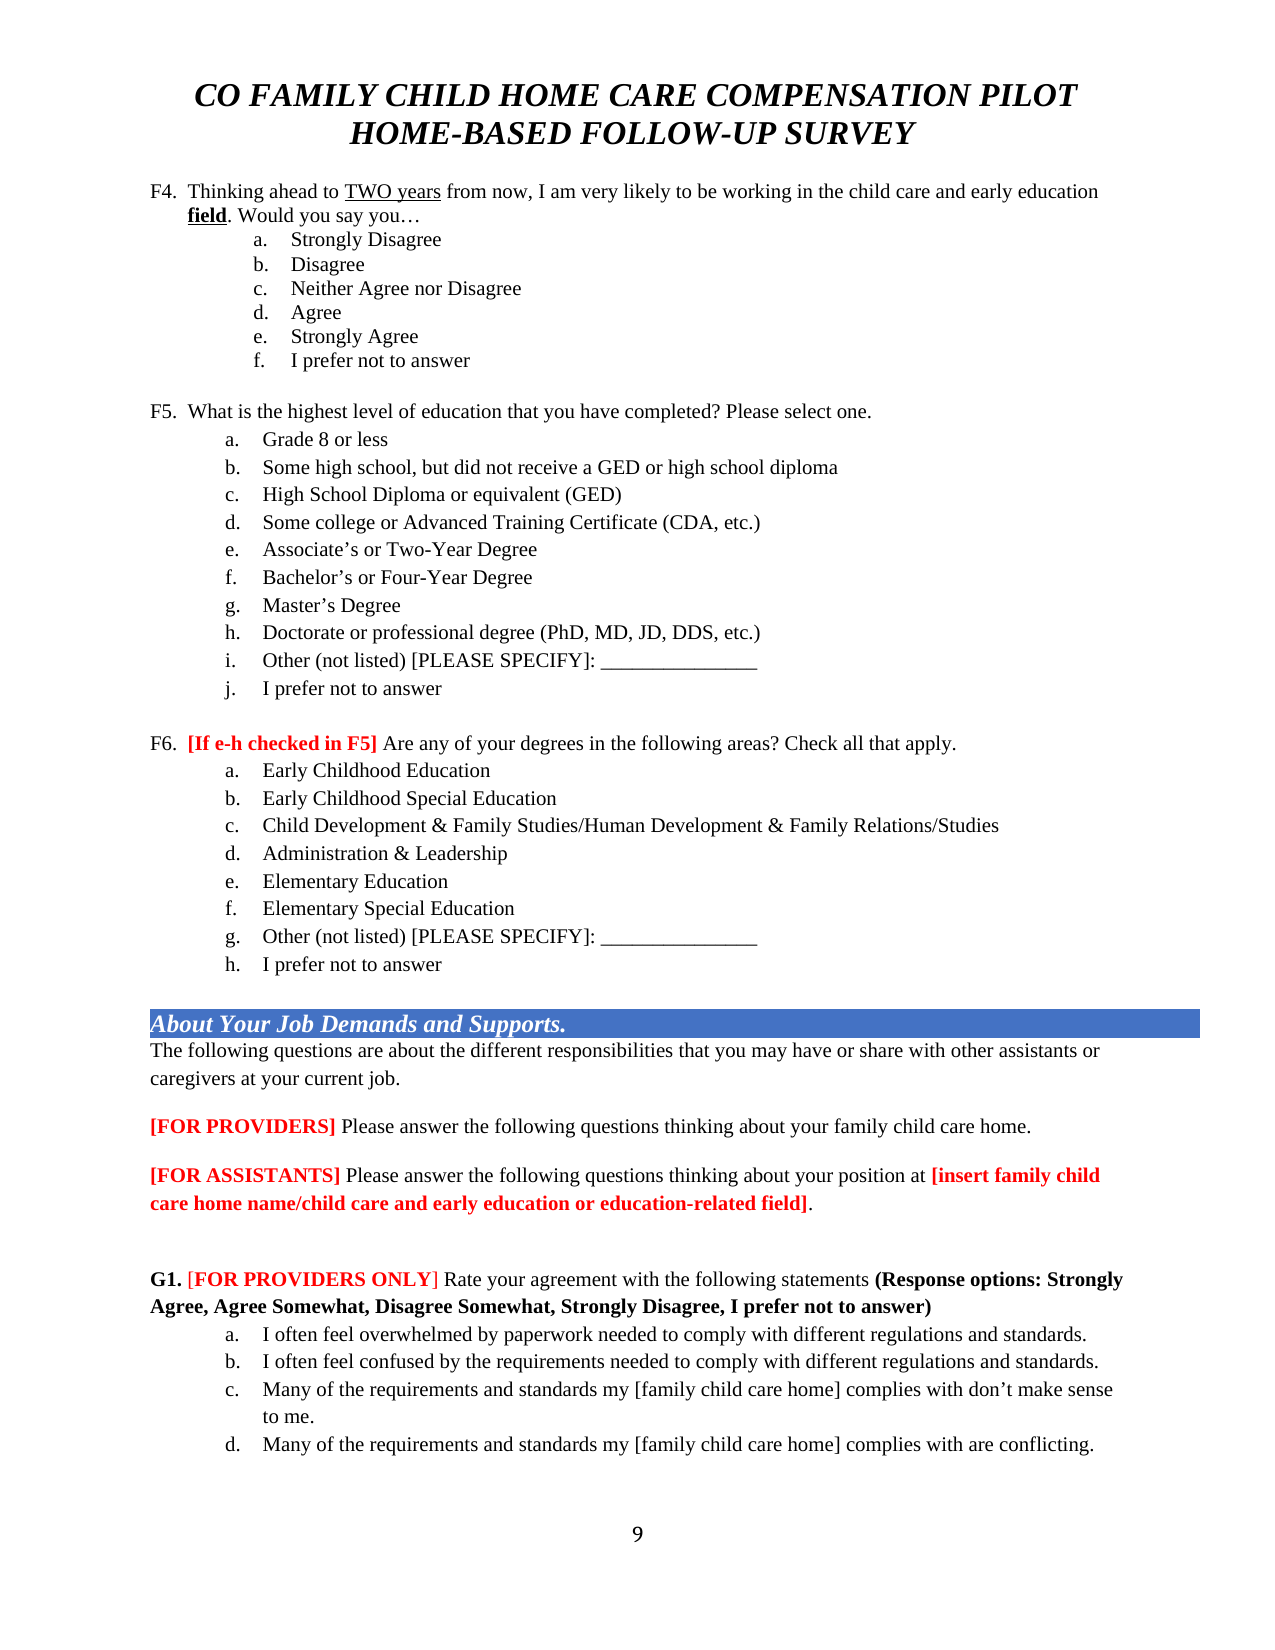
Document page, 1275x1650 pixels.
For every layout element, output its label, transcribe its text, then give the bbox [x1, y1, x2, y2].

list High School Diploma or equivalent (GED) [225, 482, 1125, 506]
list I prefer not to answer [253, 348, 1200, 372]
list I often feel overwhelmed by paperwork needed to comply with different regulations and standards. [225, 1322, 1125, 1346]
list Other (not listed) [PLEASE SPECIFY]: _______________ [225, 924, 1125, 948]
text G1. [FOR PROVIDERS ONLY] Rate your agreement with the following statements (Response options: Strongly Agree, Agree Somewhat, Disagree Somewhat, Strongly Disagree, I prefer not to answer) [150, 1266, 1125, 1318]
text [FOR PROVIDERS] Please answer the following questions thinking about your family child care home. [150, 1114, 1125, 1138]
list Grade 8 or less [225, 427, 1125, 451]
list Thinking ahead to TWO years from now, I am very likely to be working in the child care and early education field. Would you say you… [150, 179, 1125, 227]
list Bachelor’s or Four-Year Degree [225, 565, 1125, 589]
list Some college or Advanced Training Certificate (CDA, etc.) [225, 510, 1125, 534]
list Child Development & Family Studies/Human Development & Family Relations/Studies [225, 813, 1125, 837]
list Early Childhood Education [225, 758, 1125, 782]
list Associate’s or Two-Year Degree [225, 537, 1125, 561]
list Other (not listed) [PLEASE SPECIFY]: _______________ [225, 648, 1125, 672]
list What is the highest level of education that you have completed? Please select one. [150, 399, 1125, 423]
list Agree [253, 299, 1200, 324]
list I prefer not to answer [225, 675, 1125, 699]
list Some high school, but did not receive a GED or high school diploma [225, 454, 1125, 479]
list Early Childhood Special Education [225, 786, 1125, 810]
text About Your Job Demands and Supports. [150, 1009, 1200, 1038]
list Strongly Disagree [253, 227, 1200, 251]
list I often feel confused by the requirements needed to comply with different regulations and standards. [225, 1349, 1125, 1373]
list I prefer not to answer [225, 951, 1125, 976]
list Neither Agree nor Disagree [253, 276, 1200, 299]
list Elementary Education [225, 869, 1125, 893]
list Disagree [253, 251, 1200, 276]
list Doctorate or professional degree (PhD, MD, JD, DDS, etc.) [225, 620, 1125, 644]
list Administration & Leadership [225, 841, 1125, 865]
list Strongly Agree [253, 324, 1200, 348]
text The following questions are about the different responsibilities that you may have or share with other assistants or caregivers at your current job. [150, 1038, 1125, 1090]
list Many of the requirements and standards my [family child care home] complies with don’t make sense to me. [225, 1377, 1125, 1428]
text [FOR ASSISTANTS] Please answer the following questions thinking about your position at [insert family child care home name/child care and early education or education-related field]. [150, 1163, 1125, 1214]
list Many of the requirements and standards my [family child care home] complies with are conflicting. [225, 1432, 1125, 1456]
list [If e-h checked in F5] Are any of your degrees in the following areas? Check all that apply. [150, 731, 1125, 755]
list Master’s Degree [225, 593, 1125, 617]
list Elementary Special Education [225, 896, 1125, 920]
